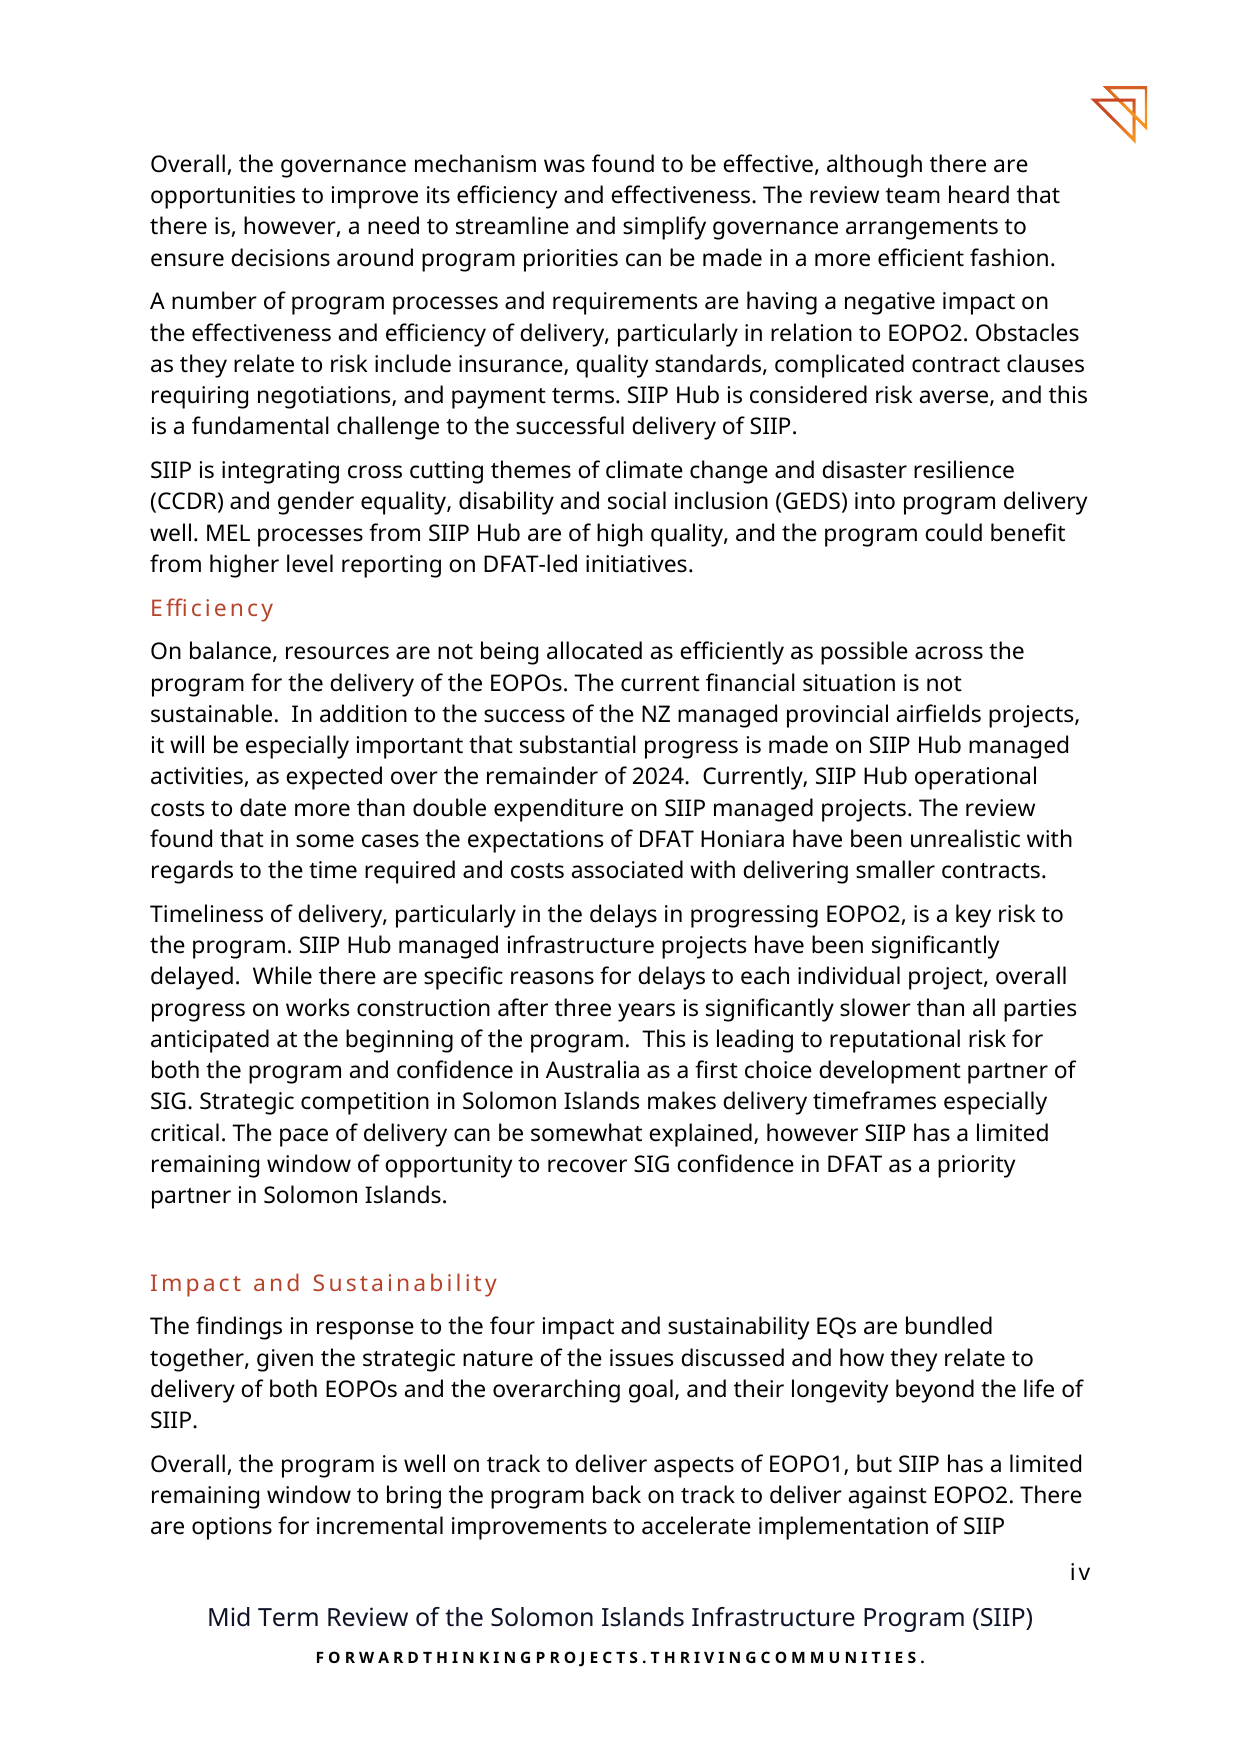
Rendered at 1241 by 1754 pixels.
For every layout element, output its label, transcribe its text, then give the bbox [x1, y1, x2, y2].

text Overall, the governance mechanism was found to be effective, although there are opportunities to improve its efficiency and effectiveness. The review team heard that there is, however, a need to streamline and simplify governance arrangements to ensure decisions around program priorities can be made in a more efficient fashion. [150, 148, 1090, 273]
picture [1090, 86, 1148, 144]
text Timeliness of delivery, particularly in the delays in progressing EOPO2, is a key risk to the program. SIIP Hub managed infrastructure projects have been significantly delayed. While there are specific reasons for delays to each individual project, overall progress on works construction after three years is significantly slower than all parties anticipated at the beginning of the program. This is leading to reputational risk for both the program and confidence in Australia as a first choice development partner of SIG. Strategic competition in Solomon Islands makes delivery timeframes especially critical. The pace of delivery can be somewhat explained, however SIIP has a limited remaining window of opportunity to recover SIG confidence in DFAT as a priority partner in Solomon Islands. [150, 898, 1090, 1210]
text SIIP is integrating cross cutting themes of climate change and disaster resilience (CCDR) and gender equality, disability and social inclusion (GEDS) into program delivery well. MEL processes from SIIP Hub are of high quality, and the program could benefit from higher level reporting on DFAT-led initiatives. [150, 454, 1090, 579]
subtitle Impact and Sustainability [150, 1266, 1090, 1298]
text On balance, resources are not being allocated as efficiently as possible across the program for the delivery of the EOPOs. The current financial situation is not sustainable. In addition to the success of the NZ managed provincial airfields projects, it will be especially important that substantial progress is made on SIIP Hub managed activities, as expected over the remainder of 2024. Currently, SIIP Hub operational costs to date more than double expenditure on SIIP managed projects. The review found that in some cases the expectations of DFAT Honiara have been unrealistic with regards to the time required and costs associated with delivering smaller contracts. [150, 635, 1090, 885]
text The findings in response to the four impact and sustainability EQs are bundled together, given the strategic nature of the issues discussed and how they relate to delivery of both EOPOs and the overarching goal, and their longevity beyond the life of SIIP. [150, 1310, 1090, 1435]
text A number of program processes and requirements are having a negative impact on the effectiveness and efficiency of delivery, particularly in relation to EOPO2. Obstacles as they relate to risk include insurance, quality standards, complicated contract clauses requiring negotiations, and payment terms. SIIP Hub is considered risk averse, and this is a fundamental challenge to the successful delivery of SIIP. [150, 285, 1090, 441]
subtitle Efficiency [150, 591, 1090, 623]
